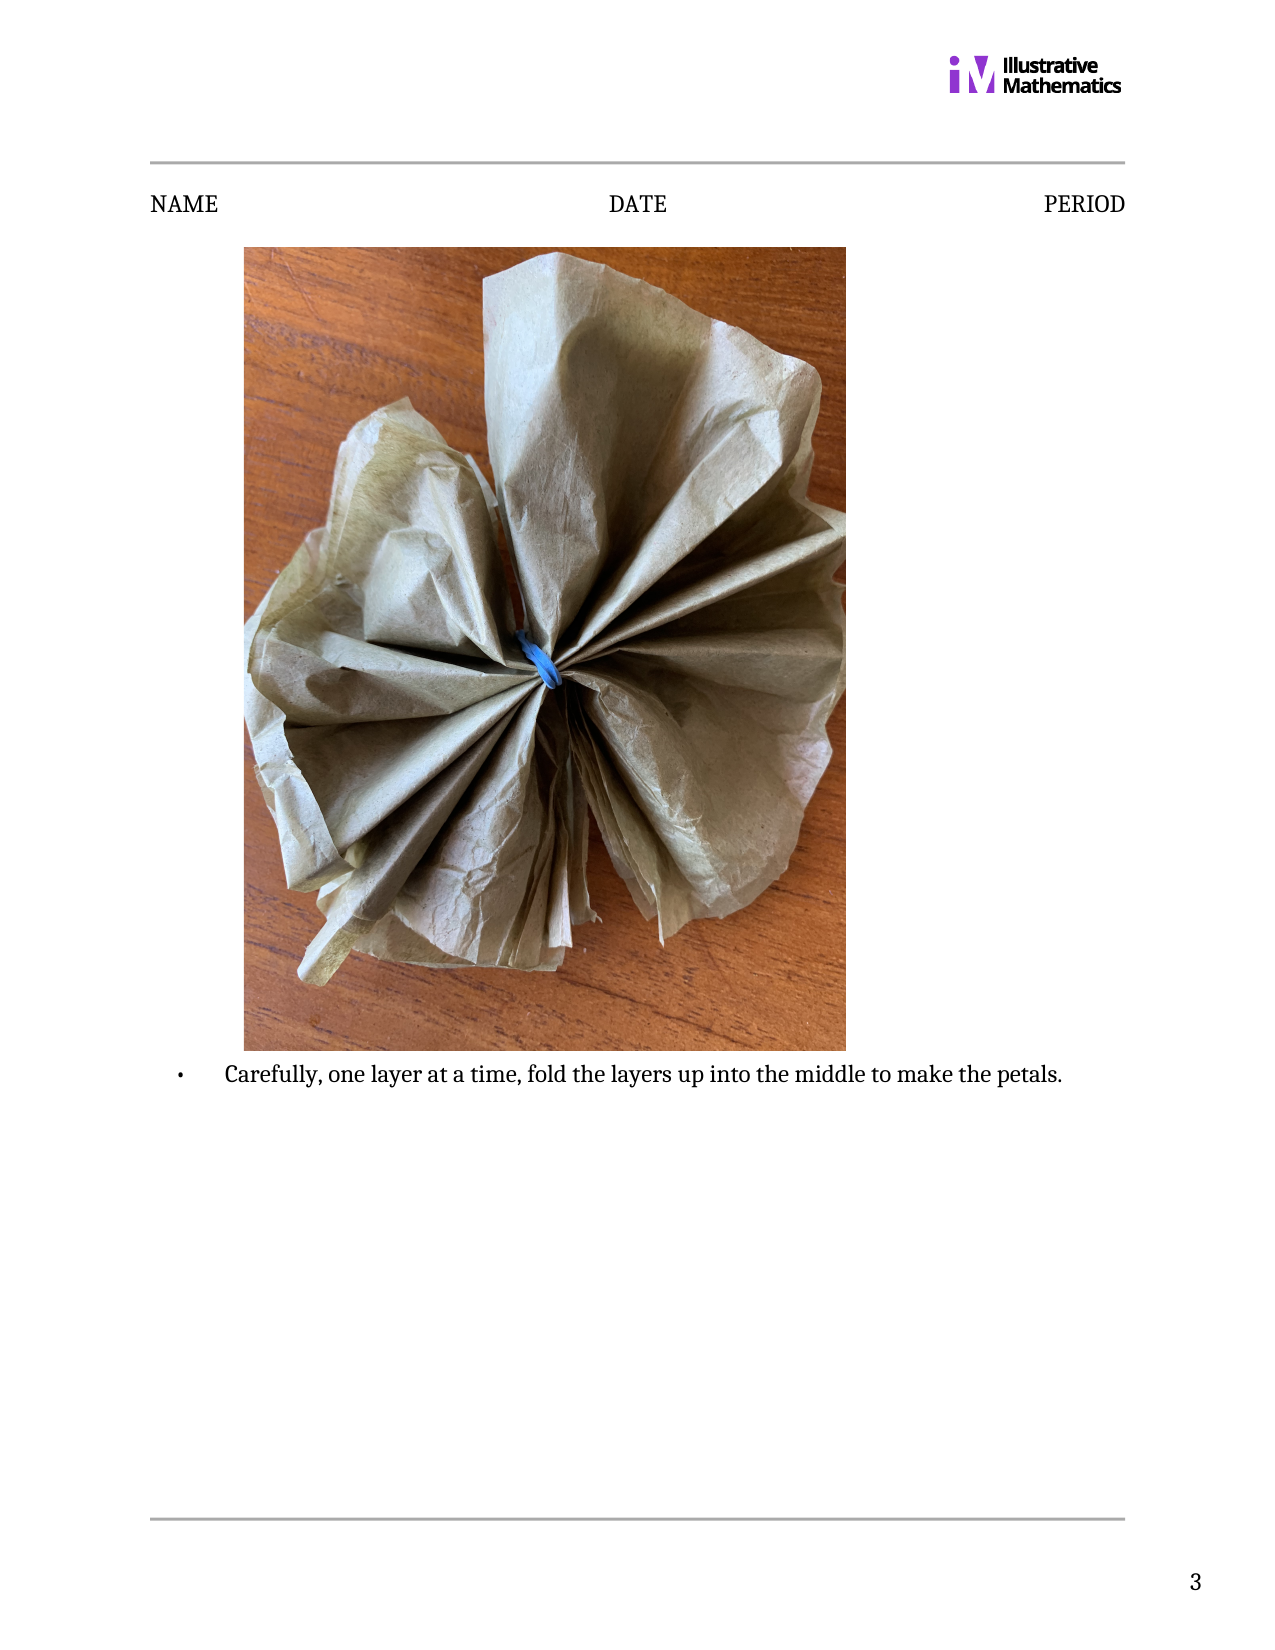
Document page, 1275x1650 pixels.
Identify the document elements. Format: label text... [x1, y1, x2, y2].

picture [949, 55, 1121, 93]
picture [243, 247, 846, 1051]
list Carefully, one layer at a time, fold the layers up into the middle to make the petals. [175, 1060, 1125, 1089]
